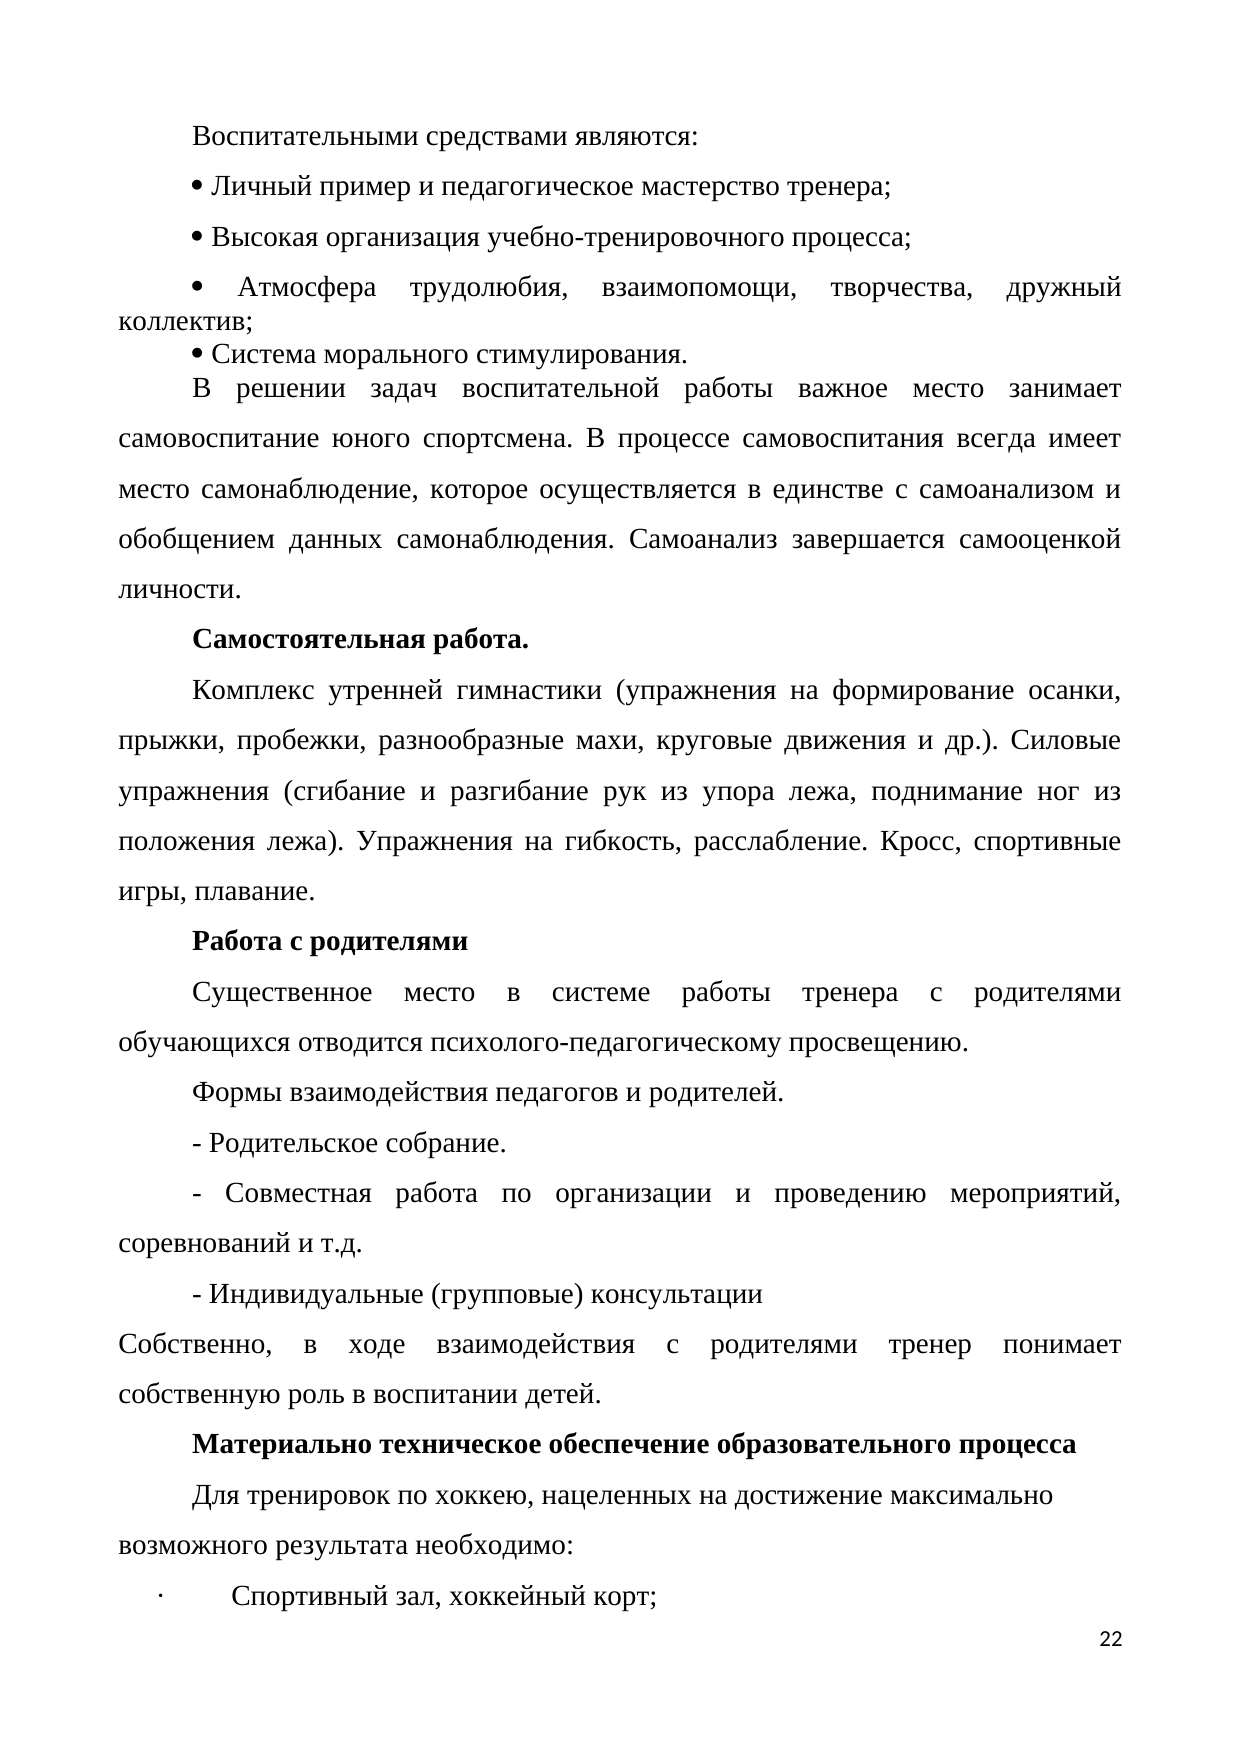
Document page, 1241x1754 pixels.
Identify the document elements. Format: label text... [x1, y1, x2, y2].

text Система морального стимулирования. [118, 336, 1122, 370]
text - Индивидуальные (групповые) консультации [118, 1276, 1122, 1309]
text Для тренировок по хоккею, нацеленных на достижение максимально возможного результата необходимо: [118, 1477, 1122, 1561]
text Атмосфера трудолюбия, взаимопомощи, творчества, дружный коллектив; [118, 269, 1122, 336]
text - Родительское собрание. [118, 1125, 1122, 1158]
text Воспитательными средствами являются: [118, 118, 1122, 152]
text - Совместная работа по организации и проведению мероприятий, соревнований и т.д. [118, 1175, 1122, 1259]
text · Спортивный зал, хоккейный корт; [156, 1578, 1122, 1611]
text Формы взаимодействия педагогов и родителей. [118, 1074, 1122, 1108]
text Комплекс утренней гимнастики (упражнения на формирование осанки, прыжки, пробежки, разнообразные махи, круговые движения и др.). Силовые упражнения (сгибание и разгибание рук из упора лежа, поднимание ног из положения лежа). Упражнения на гибкость, расслабление. Кросс, спортивные игры, плавание. [118, 672, 1122, 907]
text Собственно, в ходе взаимодействия с родителями тренер понимает собственную роль в воспитании детей. [118, 1326, 1122, 1410]
text В решении задач воспитательной работы важное место занимает самовоспитание юного спортсмена. В процессе самовоспитания всегда имеет место самонаблюдение, которое осуществляется в единстве с самоанализом и обобщением данных самонаблюдения. Самоанализ завершается самооценкой личности. [118, 370, 1122, 605]
text Материально техническое обеспечение образовательного процесса [118, 1427, 1122, 1460]
text Работа с родителями [118, 923, 1122, 957]
text Высокая организация учебно-тренировочного процесса; [118, 219, 1122, 252]
text Существенное место в системе работы тренера с родителями обучающихся отводится психолого-педагогическому просвещению. [118, 974, 1122, 1058]
text Личный пример и педагогическое мастерство тренера; [118, 168, 1122, 202]
text Самостоятельная работа. [118, 622, 1122, 655]
